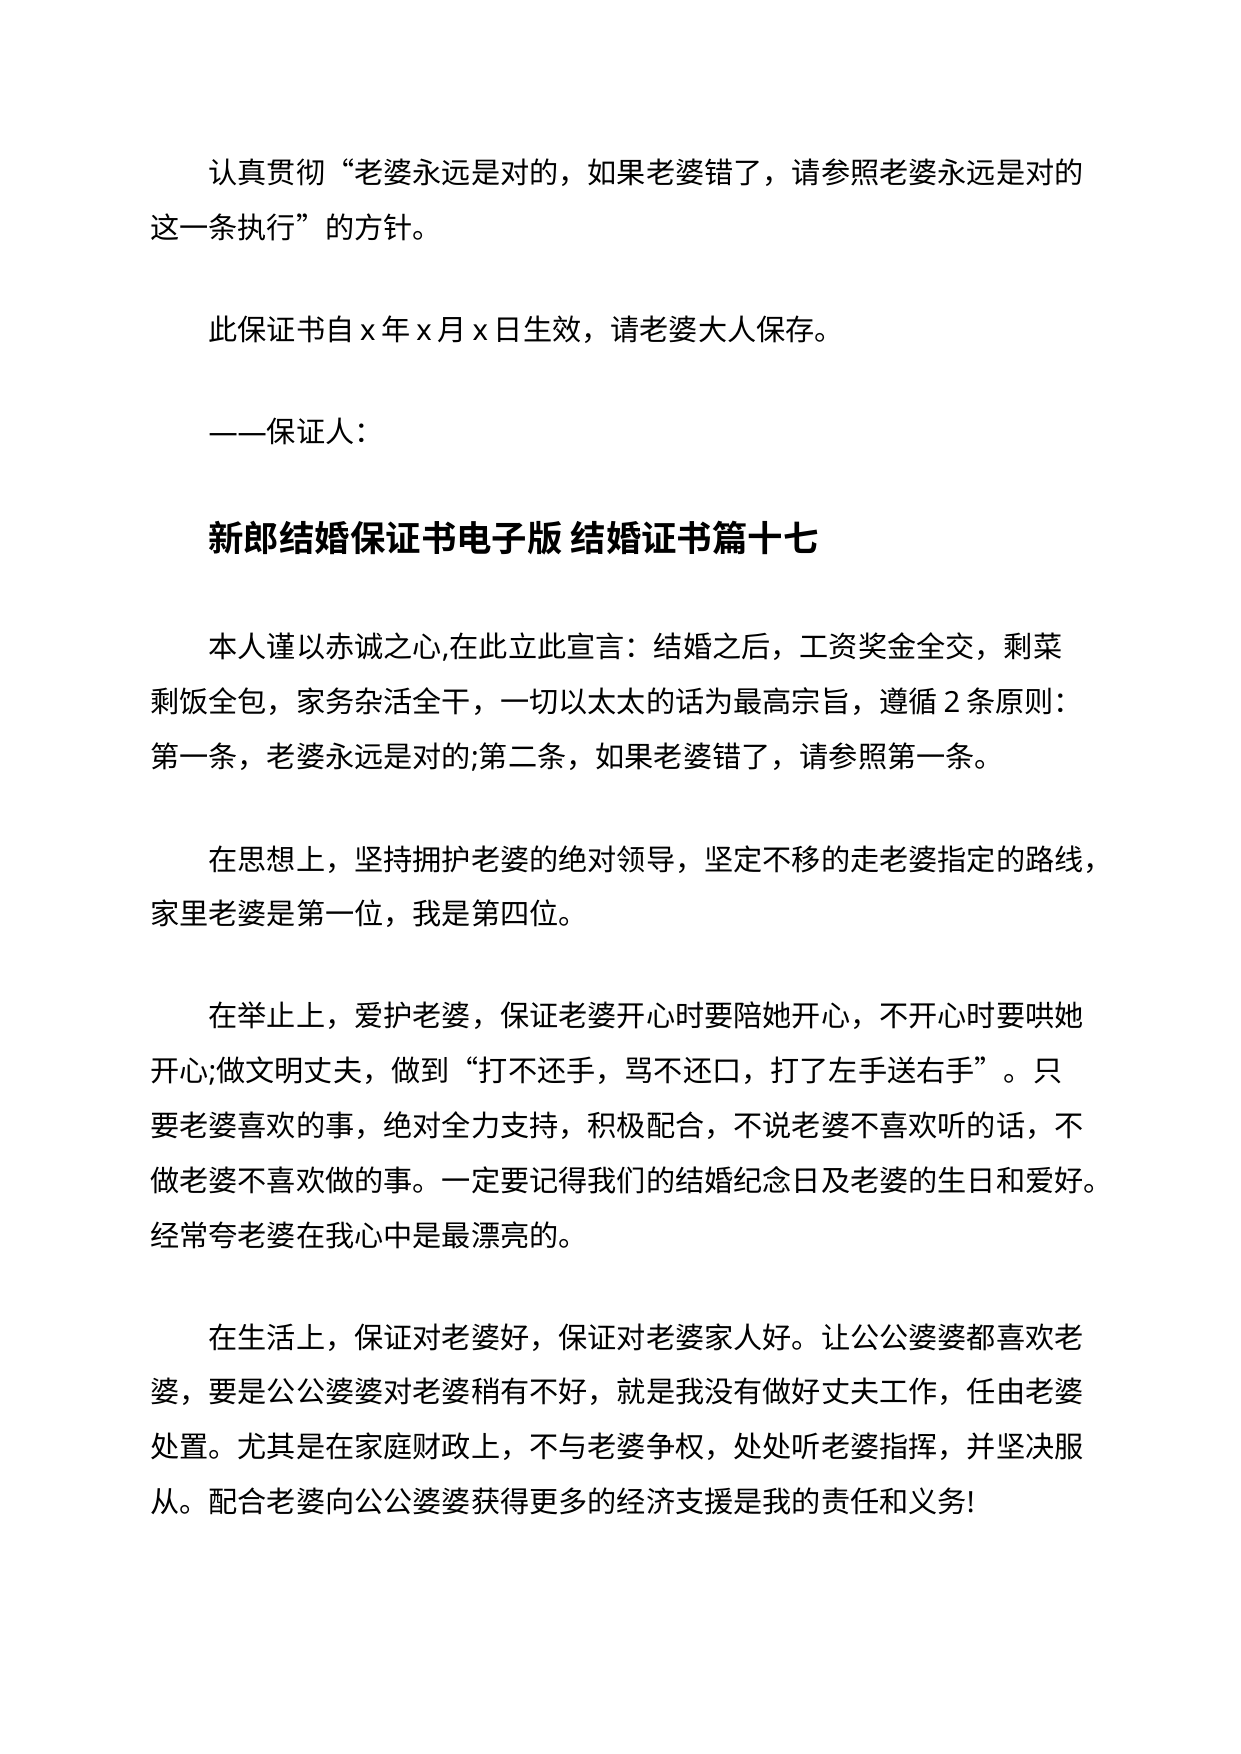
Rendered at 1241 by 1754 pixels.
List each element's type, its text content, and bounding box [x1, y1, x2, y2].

text 在思想上，坚持拥护老婆的绝对领导，坚定不移的走老婆指定的路线，家里老婆是第一位，我是第四位。 [150, 836, 1090, 933]
text 在生活上，保证对老婆好，保证对老婆家人好。让公公婆婆都喜欢老婆，要是公公婆婆对老婆稍有不好，就是我没有做好丈夫工作，任由老婆处置。尤其是在家庭财政上，不与老婆争权，处处听老婆指挥，并坚决服从。配合老婆向公公婆婆获得更多的经济支援是我的责任和义务! [150, 1314, 1090, 1521]
text ——保证人： [150, 409, 1090, 451]
text 本人谨以赤诚之心,在此立此宣言：结婚之后，工资奖金全交，剩菜剩饭全包，家务杂活全干，一切以太太的话为最高宗旨，遵循2条原则：第一条，老婆永远是对的;第二条，如果老婆错了，请参照第一条。 [150, 624, 1090, 776]
text 在举止上，爱护老婆，保证老婆开心时要陪她开心，不开心时要哄她开心;做文明丈夫，做到“打不还手，骂不还口，打了左手送右手”。只要老婆喜欢的事，绝对全力支持，积极配合，不说老婆不喜欢听的话，不做老婆不喜欢做的事。一定要记得我们的结婚纪念日及老婆的生日和爱好。经常夸老婆在我心中是最漂亮的。 [150, 993, 1090, 1255]
text 认真贯彻“老婆永远是对的，如果老婆错了，请参照老婆永远是对的这一条执行”的方针。 [150, 150, 1090, 247]
text 此保证书自x年x月x日生效，请老婆大人保存。 [150, 307, 1090, 349]
text 新郎结婚保证书电子版 结婚证书篇十七 [150, 511, 1090, 562]
